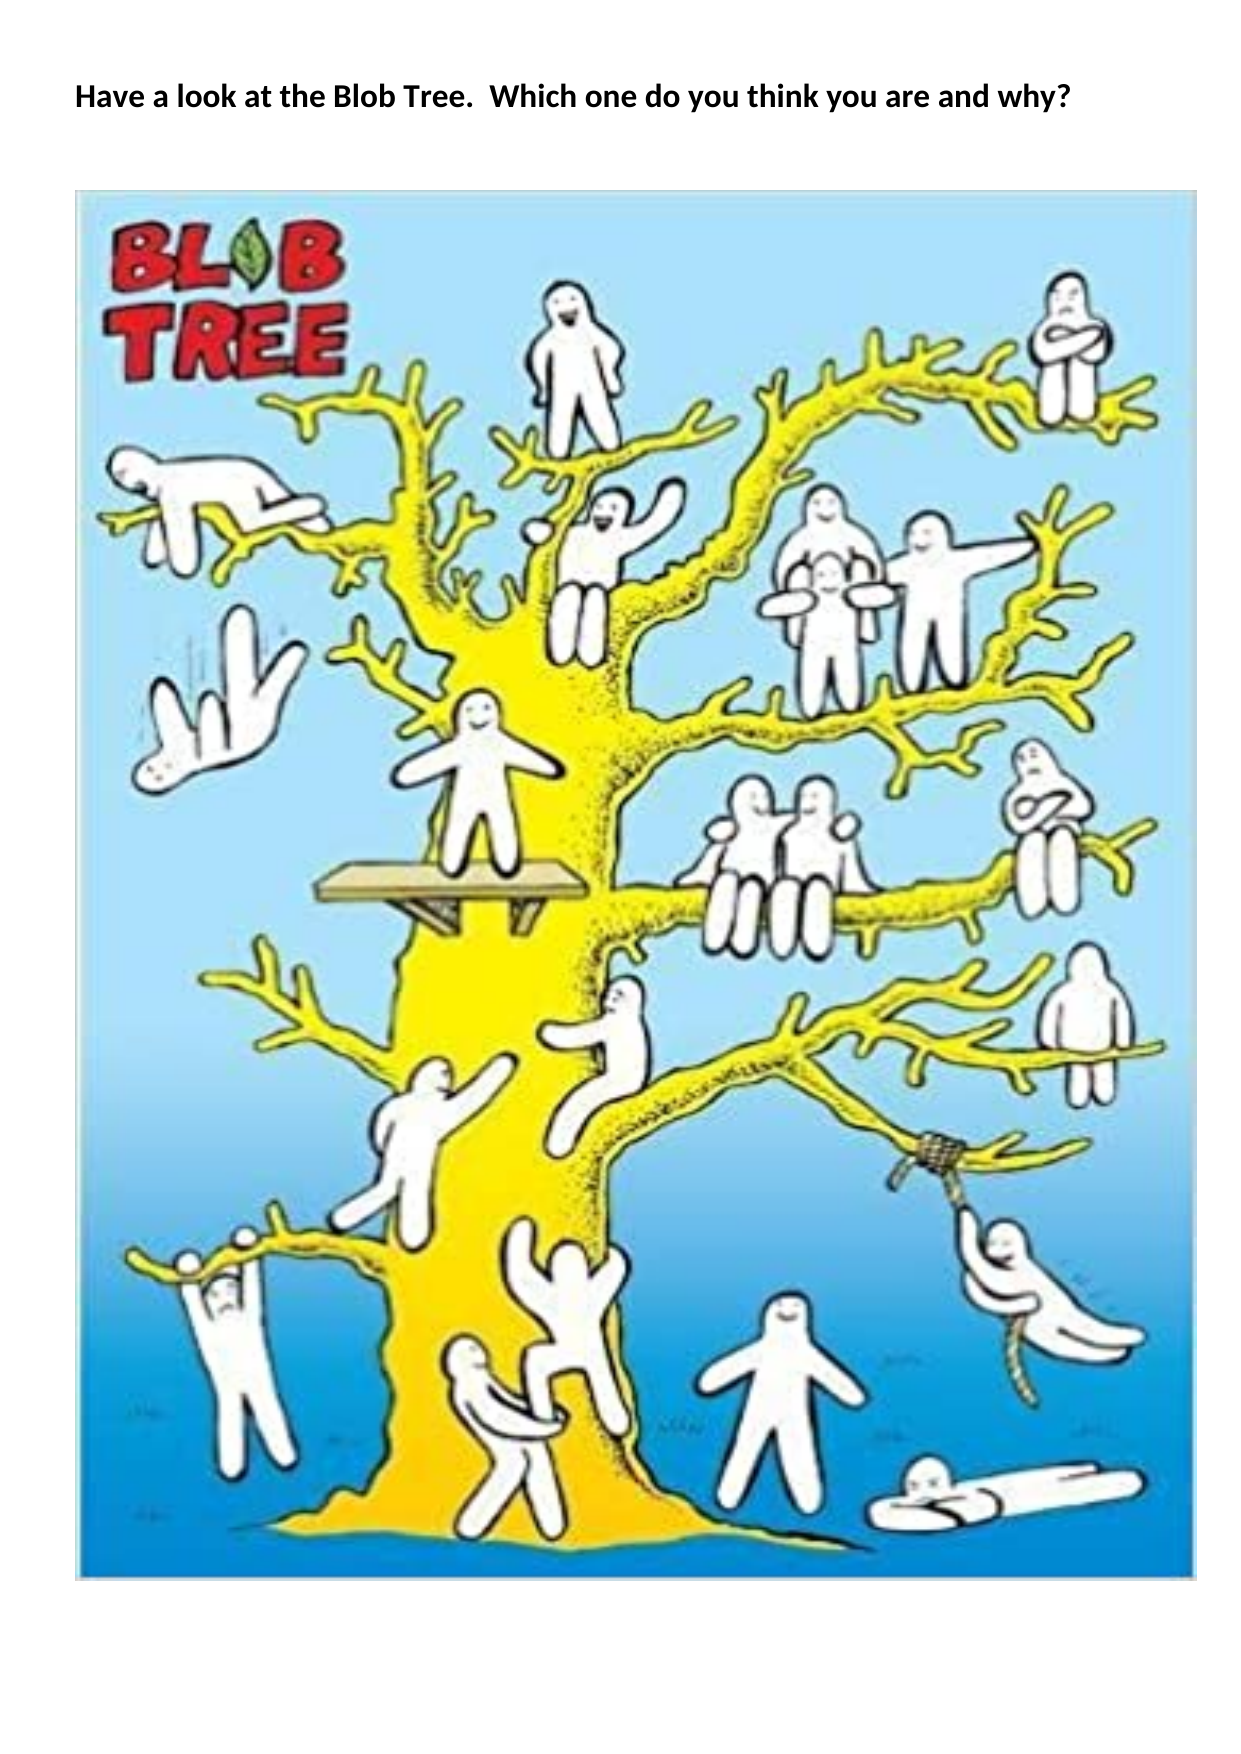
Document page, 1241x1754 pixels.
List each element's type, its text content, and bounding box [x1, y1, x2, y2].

picture [75, 190, 1197, 1581]
text Have a look at the Blob Tree. Which one do you think you are and why? [75, 75, 1165, 116]
